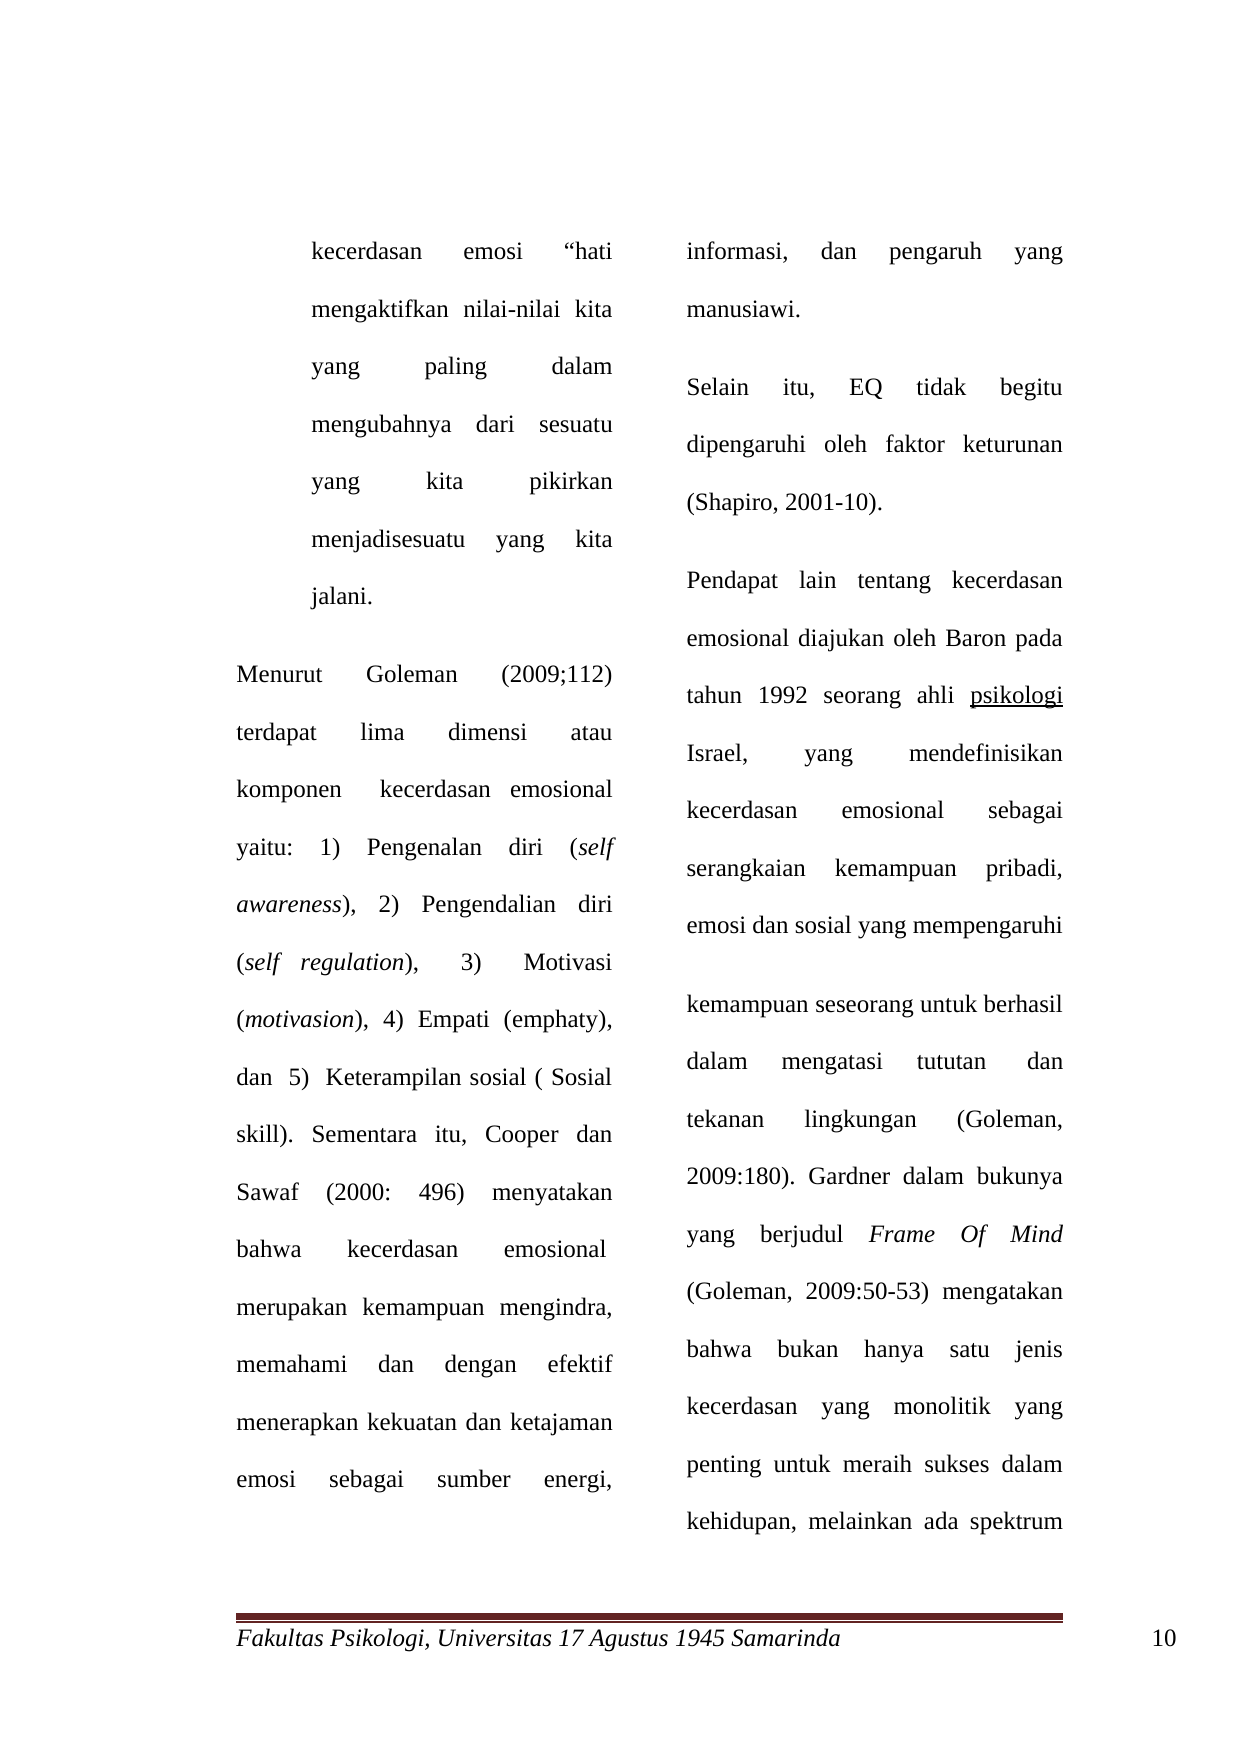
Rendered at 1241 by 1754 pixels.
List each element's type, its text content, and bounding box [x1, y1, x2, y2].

text Pendapat lain tentang kecerdasan emosional diajukan oleh Baron pada tahun 1992 seorang ahli psikologi Israel, yang mendefinisikan kecerdasan emosional sebagai serangkaian kemampuan pribadi, emosi dan sosial yang mempengaruhi [686, 565, 1063, 939]
text Menurut Goleman (2009;112) terdapat lima dimensi atau komponen kecerdasan emosional yaitu: 1) Pengenalan diri (self awareness), 2) Pengendalian diri (self regulation), 3) Motivasi (motivasion), 4) Empati (emphaty), dan 5) Keterampilan sosial ( Sosial skill). Sementara itu, Cooper dan Sawaf (2000: 496) menyatakan bahwa kecerdasan emosional merupakan kemampuan mengindra, memahami dan dengan efektif menerapkan kekuatan dan ketajaman emosi sebagai sumber energi, informasi, dan pengaruh yang manusiawi. [686, 236, 1063, 322]
text Selain itu, EQ tidak begitu dipengaruhi oleh faktor keturunan (Shapiro, 2001-10). [686, 372, 1063, 516]
text Menurut Goleman (2009;112) terdapat lima dimensi atau komponen kecerdasan emosional yaitu: 1) Pengenalan diri (self awareness), 2) Pengendalian diri (self regulation), 3) Motivasi (motivasion), 4) Empati (emphaty), dan 5) Keterampilan sosial ( Sosial skill). Sementara itu, Cooper dan Sawaf (2000: 496) menyatakan bahwa kecerdasan emosional merupakan kemampuan mengindra, memahami dan dengan efektif menerapkan kekuatan dan ketajaman emosi sebagai sumber energi, informasi, dan pengaruh yang manusiawi. [236, 659, 613, 1493]
